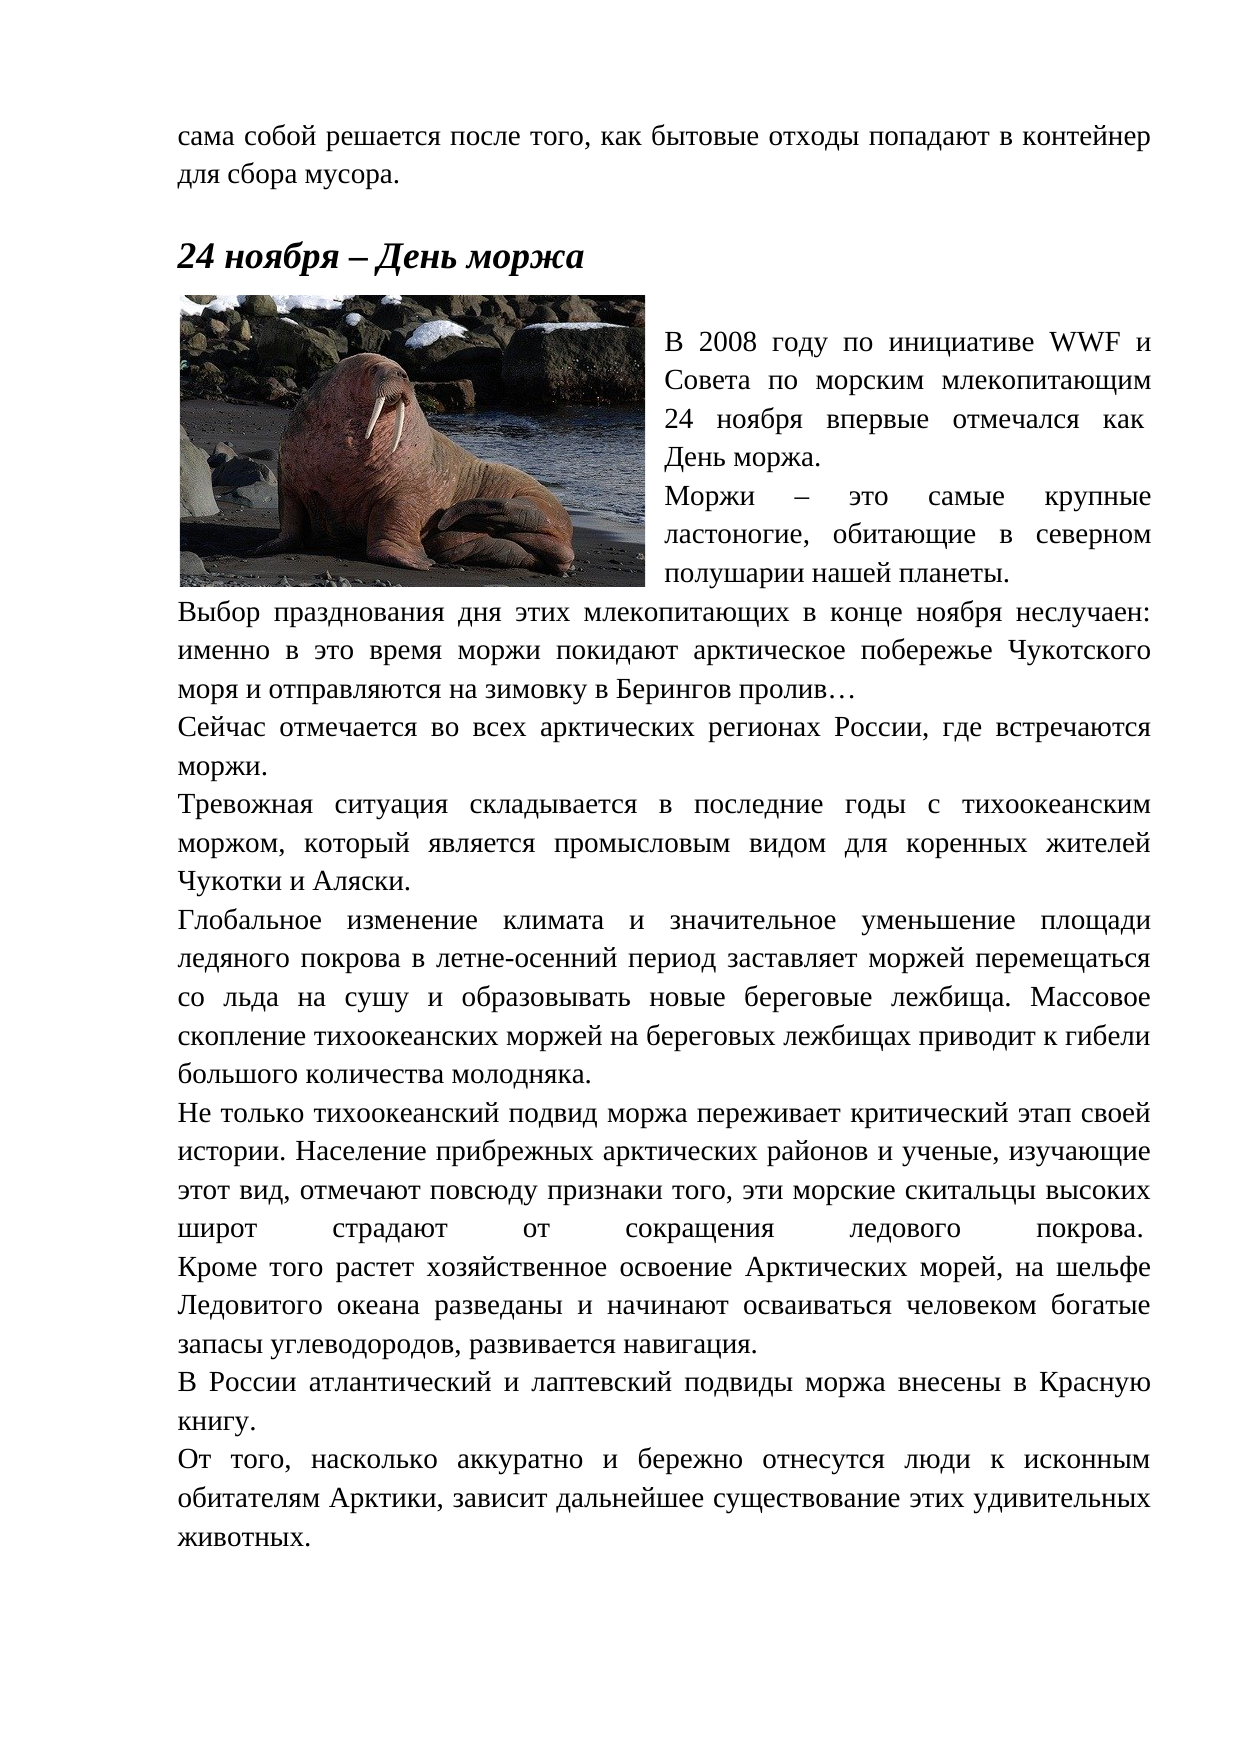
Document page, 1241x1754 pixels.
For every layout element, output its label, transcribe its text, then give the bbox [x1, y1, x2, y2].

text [177, 118, 1152, 190]
text 24 ноября – День моржа [177, 234, 1152, 277]
picture [179, 295, 646, 587]
text В 2008 году по инициативе WWF и Совета по морским млекопитающим 24 ноября впервые отмечался как День моржа. [646, 324, 1152, 473]
text От того, насколько аккуратно и бережно отнесутся люди к исконным обитателям Арктики, зависит дальнейшее существование этих удивительных животных. [177, 1442, 1152, 1552]
text Не только тихоокеанский подвид моржа переживает критический этап своей истории. Население прибрежных арктических районов и ученые, изучающие этот вид, отмечают повсюду признаки того, эти морские скитальцы высоких широт страдают от сокращения ледового покрова. Кроме того растет хозяйственное освоение Арктических морей, на шельфе Ледовитого океана разведаны и начинают осваиваться человеком богатые запасы углеводородов, развивается навигация. [177, 1095, 1152, 1359]
text Тревожная ситуация складывается в последние годы с тихоокеанским моржом, который является промысловым видом для коренных жителей Чукотки и Аляски. [177, 786, 1152, 897]
text Глобальное изменение климата и значительное уменьшение площади ледяного покрова в летне-осенний период заставляет моржей перемещаться со льда на сушу и образовывать новые береговые лежбища. Массовое скопление тихоокеанских моржей на береговых лежбищах приводит к гибели большого количества молодняка. [177, 902, 1152, 1090]
text Моржи – это самые крупные ластоногие, обитающие в северном полушарии нашей планеты. [177, 478, 1152, 589]
text Сейчас отмечается во всех арктических регионах России, где встречаются моржи. [177, 709, 1152, 781]
text В России атлантический и лаптевский подвиды моржа внесены в Красную книгу. [177, 1364, 1152, 1437]
text Выбор празднования дня этих млекопитающих в конце ноября неслучаен: именно в это время моржи покидают арктическое побережье Чукотского моря и отправляются на зимовку в Берингов пролив… [177, 594, 1152, 704]
